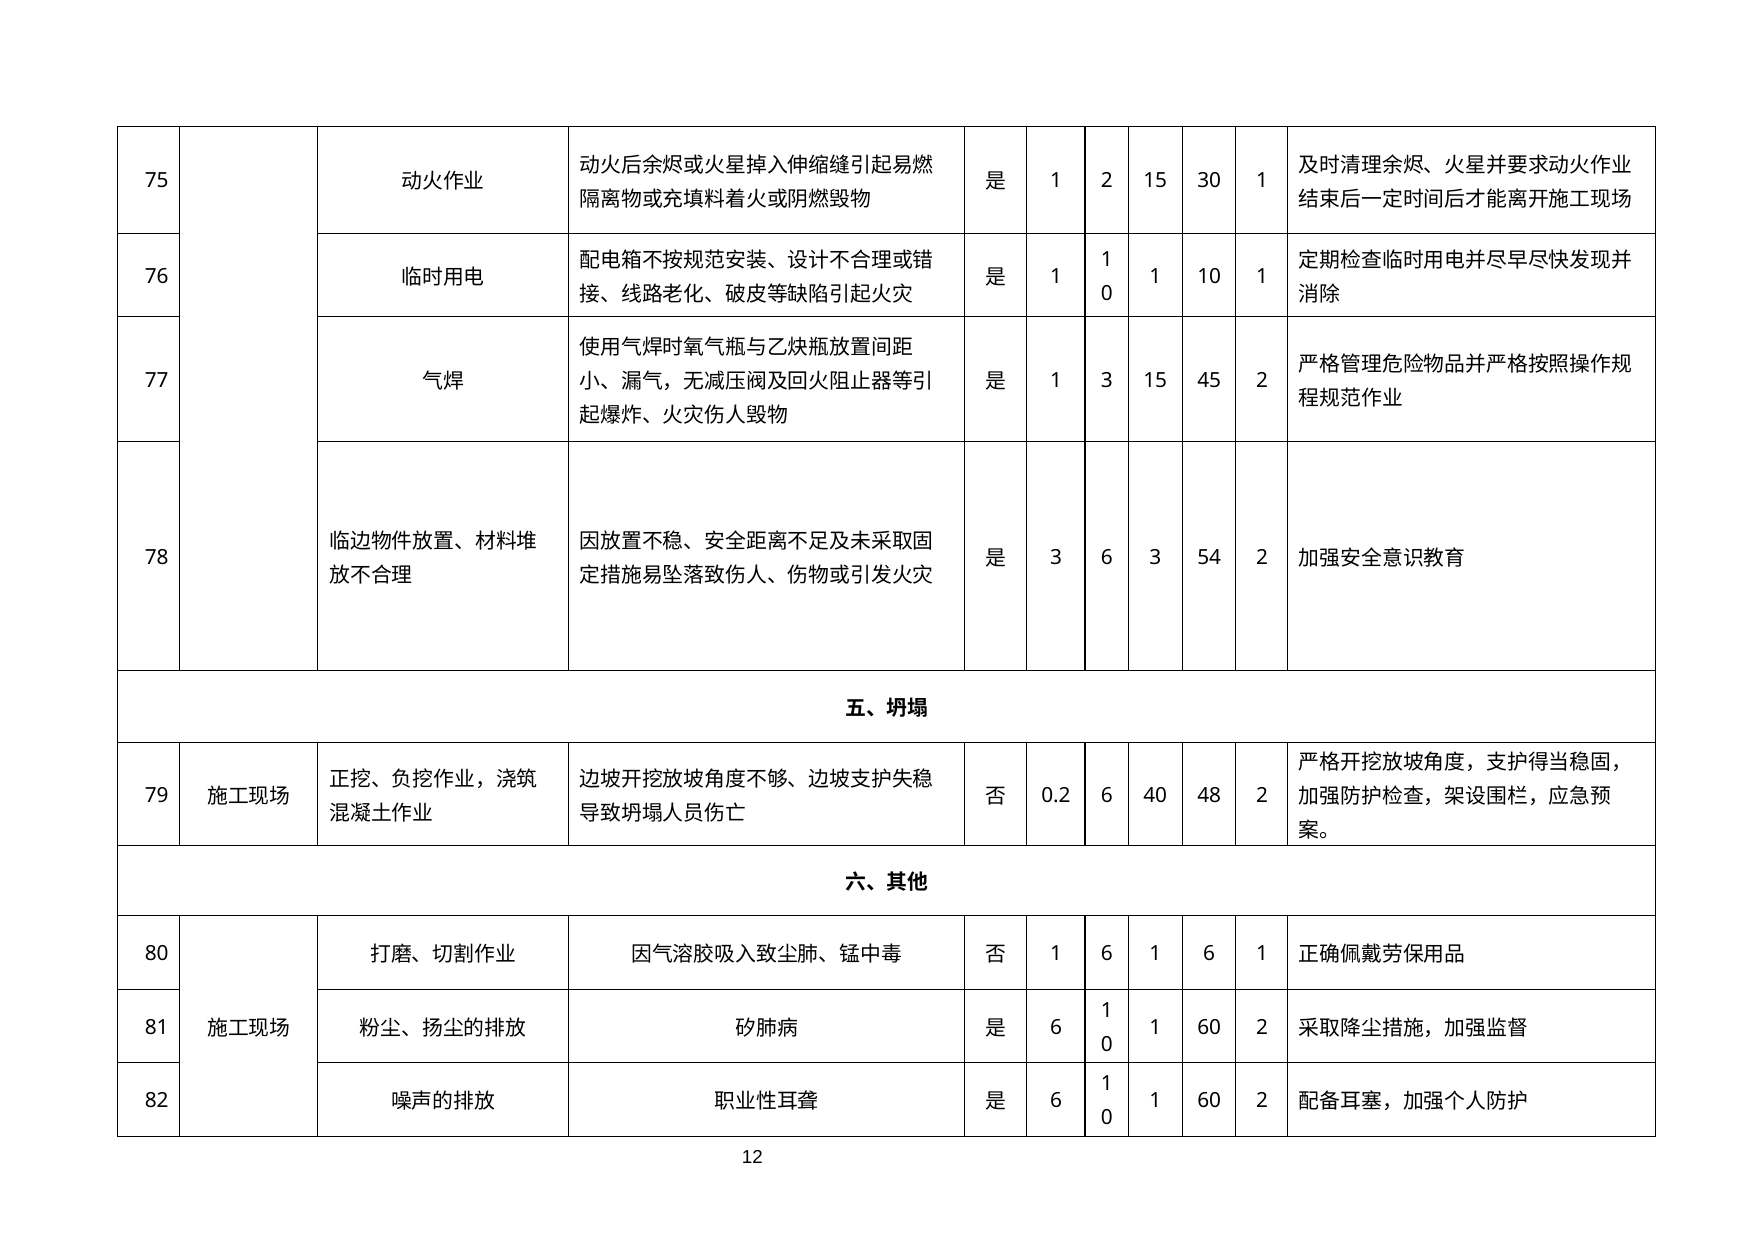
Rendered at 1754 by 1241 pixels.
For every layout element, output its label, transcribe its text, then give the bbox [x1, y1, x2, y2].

table_cell 40 [1129, 743, 1182, 845]
table_cell 是 [965, 127, 1026, 233]
table_cell 54 [1183, 442, 1235, 670]
table_cell 82 [118, 1063, 179, 1136]
table_cell 2 [1236, 317, 1287, 441]
table_cell 严格管理危险物品并严格按照操作规程规范作业 [1288, 317, 1655, 441]
table_cell 1 [1236, 127, 1287, 233]
table_cell 配电箱不按规范安装、设计不合理或错接、线路老化、破皮等缺陷引起火灾 [569, 234, 964, 316]
table_cell 15 [1129, 317, 1182, 441]
table_cell 施工现场 [180, 743, 317, 845]
table_cell 2 [1236, 743, 1287, 845]
table_cell 78 [118, 442, 179, 670]
table_cell 1 [1027, 127, 1084, 233]
table_cell 是 [965, 317, 1026, 441]
table_cell 60 [1183, 1063, 1235, 1136]
table_cell 动火后余烬或火星掉入伸缩缝引起易燃隔离物或充填料着火或阴燃毁物 [569, 127, 964, 233]
table_cell 因放置不稳、安全距离不足及未采取固定措施易坠落致伤人、伤物或引发火灾 [569, 442, 964, 670]
table_cell 施工现场 [180, 916, 317, 1136]
table_cell 10 [1086, 1063, 1128, 1136]
table_cell 48 [1183, 743, 1235, 845]
table_cell 2 [1236, 1063, 1287, 1136]
table_cell 定期检查临时用电并尽早尽快发现并消除 [1288, 234, 1655, 316]
table_cell 6 [1086, 743, 1128, 845]
table_cell 正确佩戴劳保用品 [1288, 916, 1655, 989]
table_cell 是 [965, 234, 1026, 316]
table_cell 是 [965, 1063, 1026, 1136]
table_cell 1 [1236, 234, 1287, 316]
table_cell 矽肺病 [569, 990, 964, 1062]
table_cell 1 [1129, 234, 1182, 316]
table_cell 10 [1086, 990, 1128, 1062]
table_cell 临时用电 [318, 234, 568, 316]
table_cell 否 [965, 916, 1026, 989]
table_cell 2 [1086, 127, 1128, 233]
table_cell 粉尘、扬尘的排放 [318, 990, 568, 1062]
table_cell 因气溶胶吸入致尘肺、锰中毒 [569, 916, 964, 989]
table_cell 使用气焊时氧气瓶与乙炔瓶放置间距小、漏气，无减压阀及回火阻止器等引起爆炸、火灾伤人毁物 [569, 317, 964, 441]
table_cell 1 [1129, 990, 1182, 1062]
table_cell 3 [1129, 442, 1182, 670]
table_cell 79 [118, 743, 179, 845]
table_cell 45 [1183, 317, 1235, 441]
table_cell 1 [1027, 234, 1084, 316]
table_cell 10 [1183, 234, 1235, 316]
table_cell 边坡开挖放坡角度不够、边坡支护失稳导致坍塌人员伤亡 [569, 743, 964, 845]
table_cell 1 [1236, 916, 1287, 989]
table_cell 是 [965, 442, 1026, 670]
table_cell 3 [1086, 317, 1128, 441]
table_cell 噪声的排放 [318, 1063, 568, 1136]
table_cell 6 [1027, 990, 1084, 1062]
table_cell 1 [1027, 317, 1084, 441]
table_cell 2 [1236, 990, 1287, 1062]
table_cell 15 [1129, 127, 1182, 233]
table_cell 10 [1086, 234, 1128, 316]
table_cell 6 [1027, 1063, 1084, 1136]
table_cell 六、其他 [118, 846, 1655, 915]
table_cell 6 [1086, 442, 1128, 670]
table_cell 1 [1129, 1063, 1182, 1136]
table_cell 职业性耳聋 [569, 1063, 964, 1136]
table_cell 正挖、负挖作业，浇筑混凝土作业 [318, 743, 568, 845]
table_cell 气焊 [318, 317, 568, 441]
table_cell 60 [1183, 990, 1235, 1062]
table_cell 80 [118, 916, 179, 989]
table_cell 6 [1086, 916, 1128, 989]
table_cell 否 [965, 743, 1026, 845]
table_cell 采取降尘措施，加强监督 [1288, 990, 1655, 1062]
table_cell 30 [1183, 127, 1235, 233]
table_cell 动火作业 [318, 127, 568, 233]
table_cell 打磨、切割作业 [318, 916, 568, 989]
table_cell 配备耳塞，加强个人防护 [1288, 1063, 1655, 1136]
table_cell 五、坍塌 [118, 671, 1655, 742]
table_cell 严格开挖放坡角度，支护得当稳固，加强防护检查，架设围栏，应急预案。 [1288, 743, 1655, 845]
table_cell 2 [1236, 442, 1287, 670]
table_cell 76 [118, 234, 179, 316]
table_cell 临边物件放置、材料堆放不合理 [318, 442, 568, 670]
table_cell 77 [118, 317, 179, 441]
table_cell 1 [1129, 916, 1182, 989]
table_cell 6 [1183, 916, 1235, 989]
table_cell 及时清理余烬、火星并要求动火作业结束后一定时间后才能离开施工现场 [1288, 127, 1655, 233]
table_cell 75 [118, 127, 179, 233]
table_cell 81 [118, 990, 179, 1062]
table_cell 加强安全意识教育 [1288, 442, 1655, 670]
table_cell 3 [1027, 442, 1084, 670]
table_cell 0.2 [1027, 743, 1084, 845]
table_cell 是 [965, 990, 1026, 1062]
table_cell 1 [1027, 916, 1084, 989]
